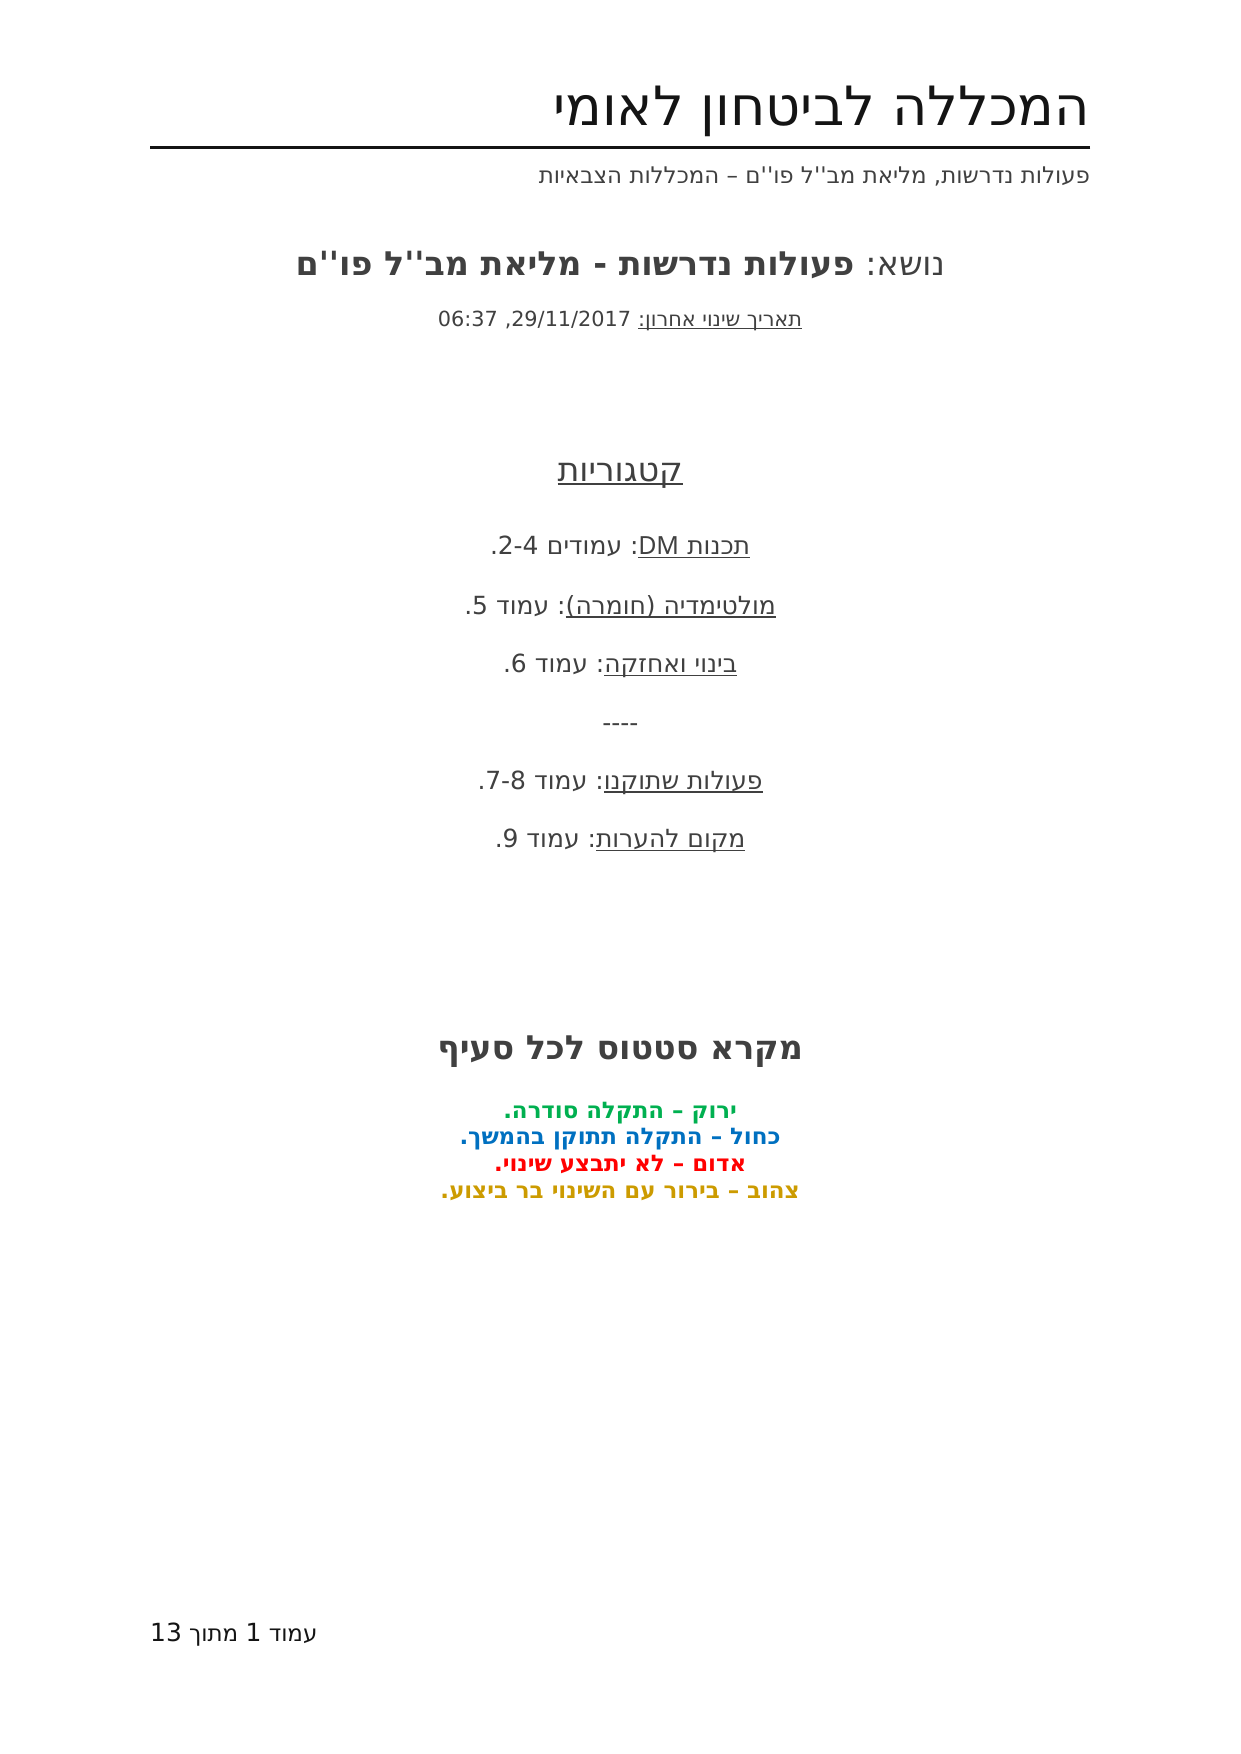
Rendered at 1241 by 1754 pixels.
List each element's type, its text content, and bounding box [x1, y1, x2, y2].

text פעולות שתוקנו: עמוד 7-8. מקום להערות: עמוד 9. מקרא סטטוס לכל סעיף ירוק – התקלה סודרה. כחול – התקלה תתוקן בהמשך. אדום – לא יתבצע שינוי. צהוב – בירור עם השינוי בר ביצוע. [150, 766, 1090, 1230]
text קטגוריות תכנות DM: עמודים 2-4. מולטימדיה (חומרה): עמוד 5. בינוי ואחזקה: עמוד 6. ---- [150, 450, 1090, 737]
text נושא: פעולות נדרשות - מליאת מב''ל פו''ם תאריך שינוי אחרון: 29/11/2017, 06:37 [150, 244, 1090, 358]
